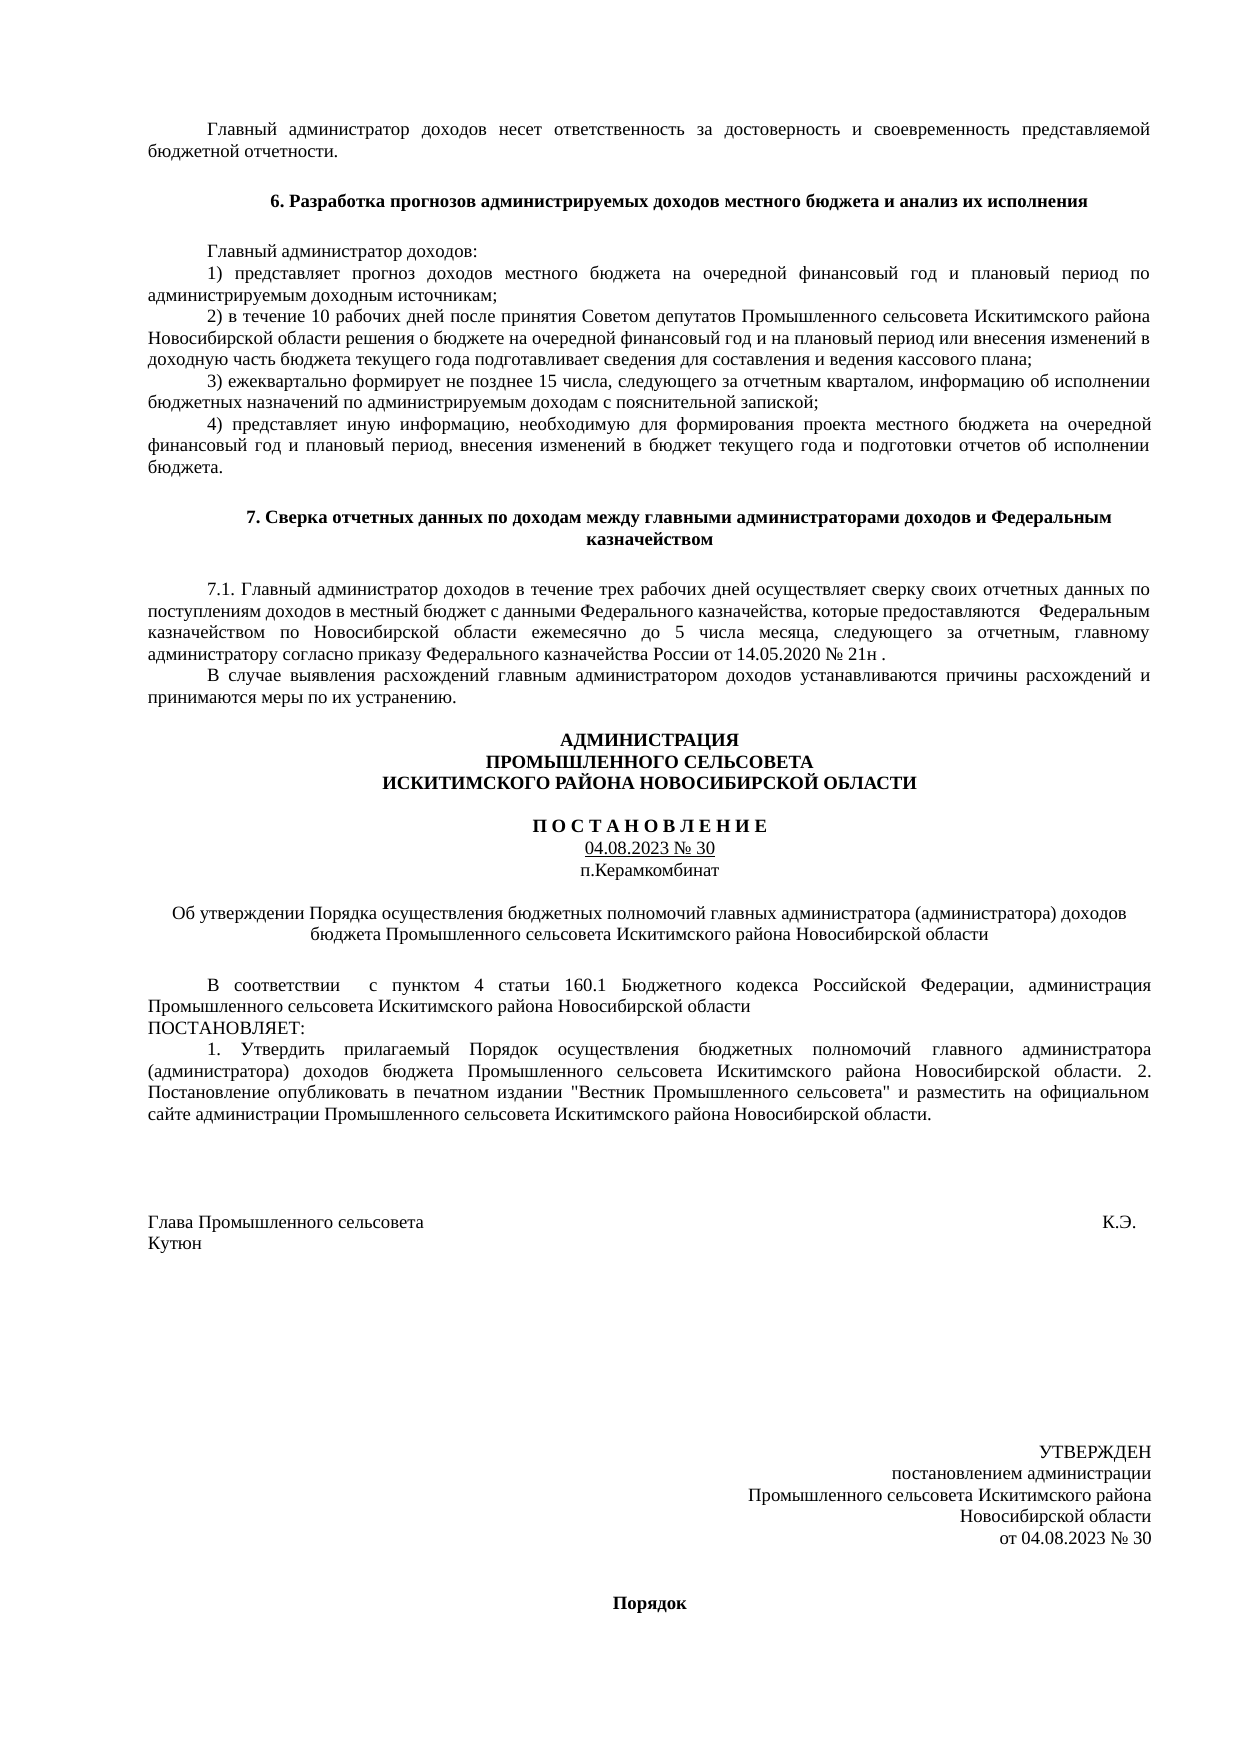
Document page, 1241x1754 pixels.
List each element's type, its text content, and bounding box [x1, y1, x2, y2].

text 7.1. Главный администратор доходов в течение трех рабочих дней осуществляет сверку своих отчетных данных по поступлениям доходов в местный бюджет с данными Федерального казначейства, которые предоставляются Федеральным казначейством по Новосибирской области ежемесячно до 5 числа месяца, следующего за отчетным, главному администратору согласно приказу Федерального казначейства России от 14.05.2020 № 21н . [148, 578, 1152, 664]
text 3) ежеквартально формирует не позднее 15 числа, следующего за отчетным кварталом, информацию об исполнении бюджетных назначений по администрируемым доходам с пояснительной запиской; [148, 370, 1152, 413]
text В случае выявления расхождений главным администратором доходов устанавливаются причины расхождений и принимаются меры по их устранению. [148, 664, 1152, 707]
text Новосибирской области [738, 1505, 1152, 1527]
text 2) в течение 10 рабочих дней после принятия Советом депутатов Промышленного сельсовета Искитимского района Новосибирской области решения о бюджете на очередной финансовый год и на плановый период или внесения изменений в доходную часть бюджета текущего года подготавливает сведения для составления и ведения кассового плана; [148, 305, 1152, 370]
text 6. Разработка прогнозов администрируемых доходов местного бюджета и анализ их исполнения [148, 190, 1152, 212]
text Промышленного сельсовета Искитимского района [738, 1484, 1152, 1505]
text В соответствии с пунктом 4 статьи 160.1 Бюджетного кодекса Российской Федерации, администрация Промышленного сельсовета Искитимского района Новосибирской области [148, 973, 1152, 1017]
text 04.08.2023 № 30 [148, 837, 1152, 858]
text п.Керамкомбинат [148, 858, 1152, 880]
text П О С Т А Н О В Л Е Н И Е [148, 815, 1152, 837]
text УТВЕРЖДЕН [738, 1441, 1152, 1462]
text Главный администратор доходов: [148, 240, 1152, 262]
text Главный администратор доходов несет ответственность за достоверность и своевременность представляемой бюджетной отчетности. [148, 118, 1152, 161]
text ПРОМЫШЛЕННОГО СЕЛЬСОВЕТА [148, 751, 1152, 772]
text 1. Утвердить прилагаемый Порядок осуществления бюджетных полномочий главного администратора (администратора) доходов бюджета Промышленного сельсовета Искитимского района Новосибирской области. 2. Постановление опубликовать в печатном издании "Вестник Промышленного сельсовета" и разместить на официальном сайте администрации Промышленного сельсовета Искитимского района Новосибирской области. [148, 1038, 1152, 1124]
text 4) представляет иную информацию, необходимую для формирования проекта местного бюджета на очередной финансовый год и плановый период, внесения изменений в бюджет текущего года и подготовки отчетов об исполнении бюджета. [148, 413, 1152, 477]
text Глава Промышленного сельсовета К.Э. Кутюн [148, 1211, 1152, 1254]
text ПОСТАНОВЛЯЕТ: [148, 1017, 1152, 1038]
text от 04.08.2023 № 30 [811, 1527, 1152, 1548]
text 1) представляет прогноз доходов местного бюджета на очередной финансовый год и плановый период по администрируемым доходным источникам; [148, 262, 1152, 305]
text Порядок [148, 1592, 1152, 1613]
text АДМИНИСТРАЦИЯ [148, 729, 1152, 751]
text ИСКИТИМСКОГО РАЙОНА НОВОСИБИРСКОЙ ОБЛАСТИ [148, 772, 1152, 794]
text 7. Сверка отчетных данных по доходам между главными администраторами доходов и Федеральным казначейством [148, 506, 1152, 549]
text постановлением администрации [738, 1462, 1152, 1484]
text Об утверждении Порядка осуществления бюджетных полномочий главных администратора (администратора) доходов бюджета Промышленного сельсовета Искитимского района Новосибирской области [148, 902, 1152, 945]
